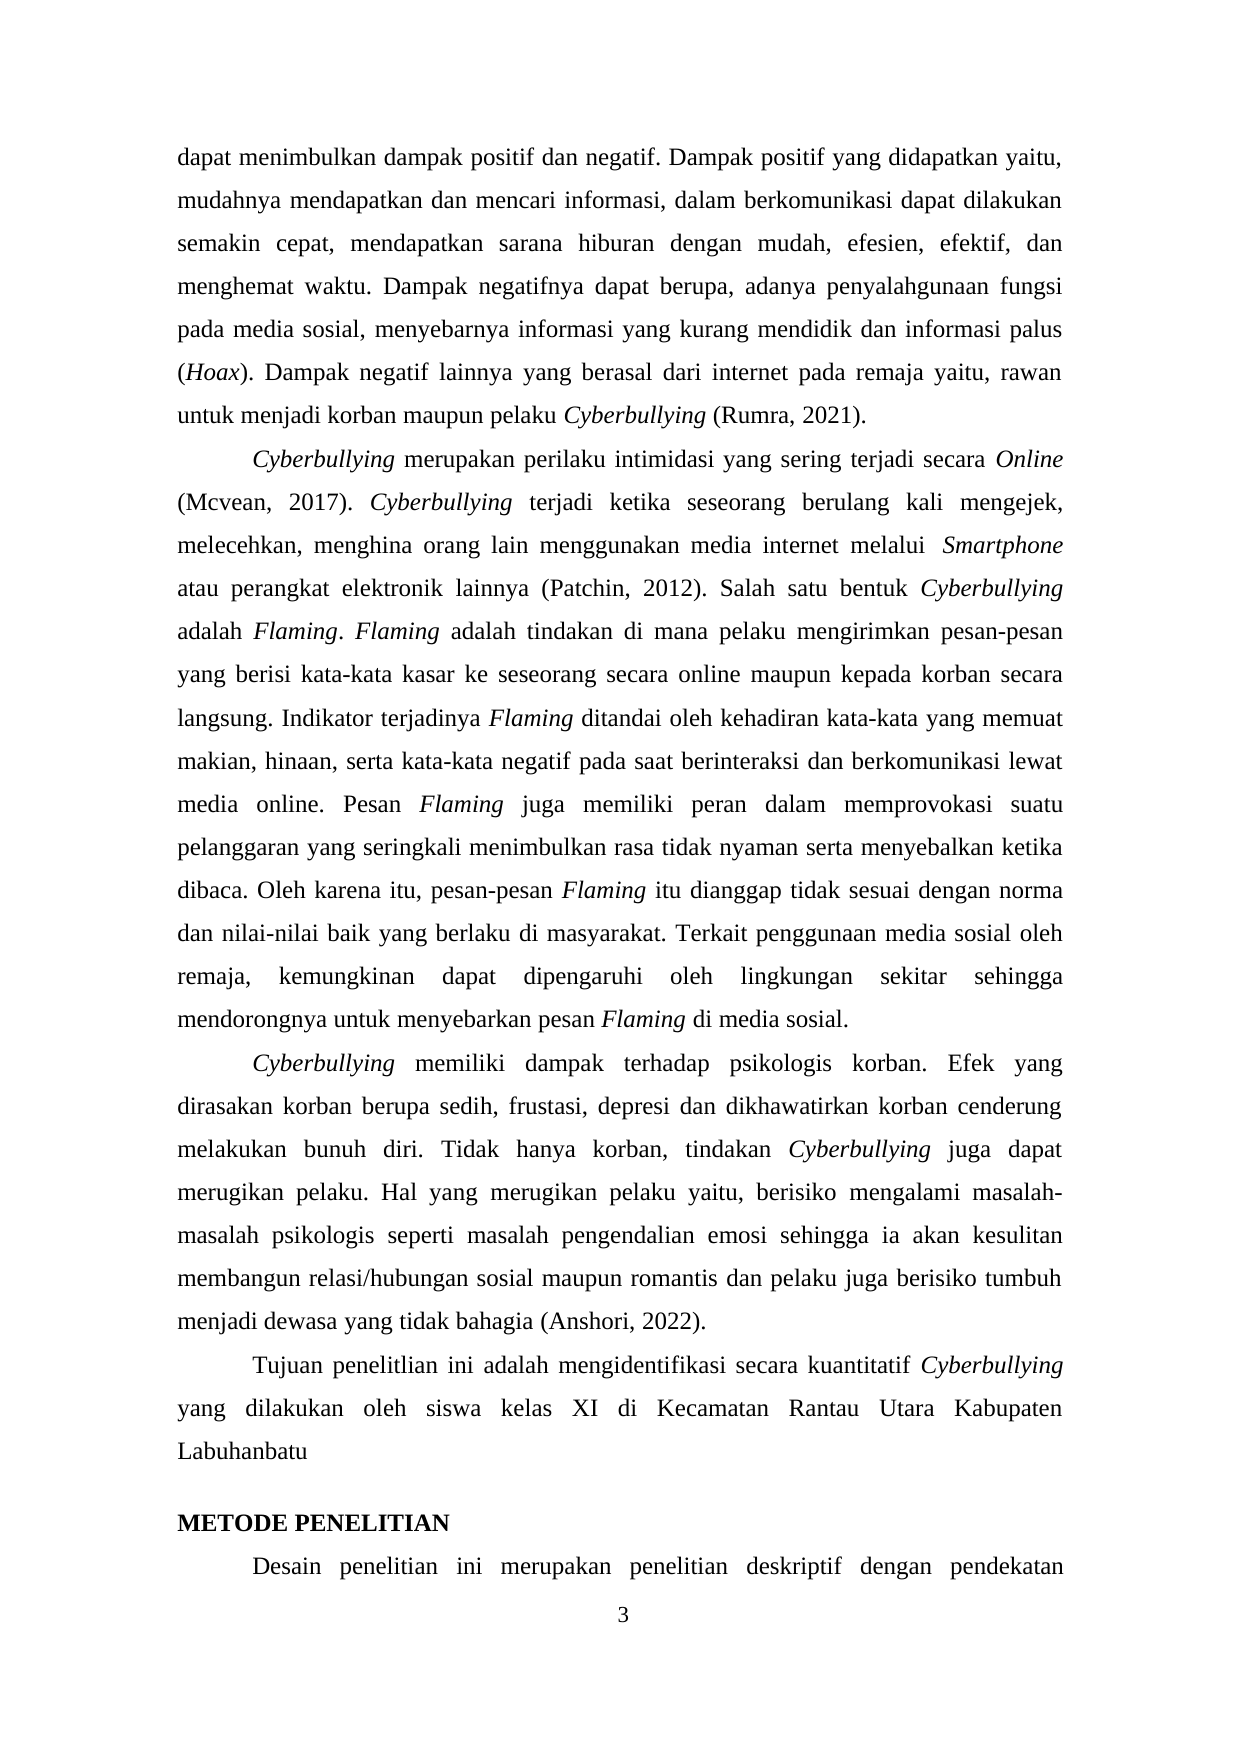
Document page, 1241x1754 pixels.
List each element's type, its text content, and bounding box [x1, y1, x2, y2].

subtitle METODE PENELITIAN [177, 1508, 1107, 1537]
text Cyberbullying memiliki dampak terhadap psikologis korban. Efek yang dirasakan korban berupa sedih, frustasi, depresi dan dikhawatirkan korban cenderung melakukan bunuh diri. Tidak hanya korban, tindakan Cyberbullying juga dapat merugikan pelaku. Hal yang merugikan pelaku yaitu, berisiko mengalami masalah- masalah psikologis seperti masalah pengendalian emosi sehingga ia akan kesulitan membangun relasi/hubungan sosial maupun romantis dan pelaku juga berisiko tumbuh menjadi dewasa yang tidak bahagia (Anshori, 2022). [177, 1048, 1063, 1335]
text dapat menimbulkan dampak positif dan negatif. Dampak positif yang didapatkan yaitu, mudahnya mendapatkan dan mencari informasi, dalam berkomunikasi dapat dilakukan semakin cepat, mendapatkan sarana hiburan dengan mudah, efesien, efektif, dan menghemat waktu. Dampak negatifnya dapat berupa, adanya penyalahgunaan fungsi pada media sosial, menyebarnya informasi yang kurang mendidik dan informasi palus (Hoax). Dampak negatif lainnya yang berasal dari internet pada remaja yaitu, rawan untuk menjadi korban maupun pelaku Cyberbullying (Rumra, 2021). [177, 142, 1063, 429]
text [177, 1551, 1064, 1580]
text Tujuan penelitlian ini adalah mengidentifikasi secara kuantitatif Cyberbullying yang dilakukan oleh siswa kelas XI di Kecamatan Rantau Utara Kabupaten Labuhanbatu [177, 1350, 1063, 1465]
text Cyberbullying merupakan perilaku intimidasi yang sering terjadi secara Online (Mcvean, 2017). Cyberbullying terjadi ketika seseorang berulang kali mengejek, melecehkan, menghina orang lain menggunakan media internet melalui Smartphone atau perangkat elektronik lainnya (Patchin, 2012). Salah satu bentuk Cyberbullying adalah Flaming. Flaming adalah tindakan di mana pelaku mengirimkan pesan-pesan yang berisi kata-kata kasar ke seseorang secara online maupun kepada korban secara langsung. Indikator terjadinya Flaming ditandai oleh kehadiran kata-kata yang memuat makian, hinaan, serta kata-kata negatif pada saat berinteraksi dan berkomunikasi lewat media online. Pesan Flaming juga memiliki peran dalam memprovokasi suatu pelanggaran yang seringkali menimbulkan rasa tidak nyaman serta menyebalkan ketika dibaca. Oleh karena itu, pesan-pesan Flaming itu dianggap tidak sesuai dengan norma dan nilai-nilai baik yang berlaku di masyarakat. Terkait penggunaan media sosial oleh remaja, kemungkinan dapat dipengaruhi oleh lingkungan sekitar sehingga mendorongnya untuk menyebarkan pesan Flaming di media sosial. [177, 444, 1063, 1033]
